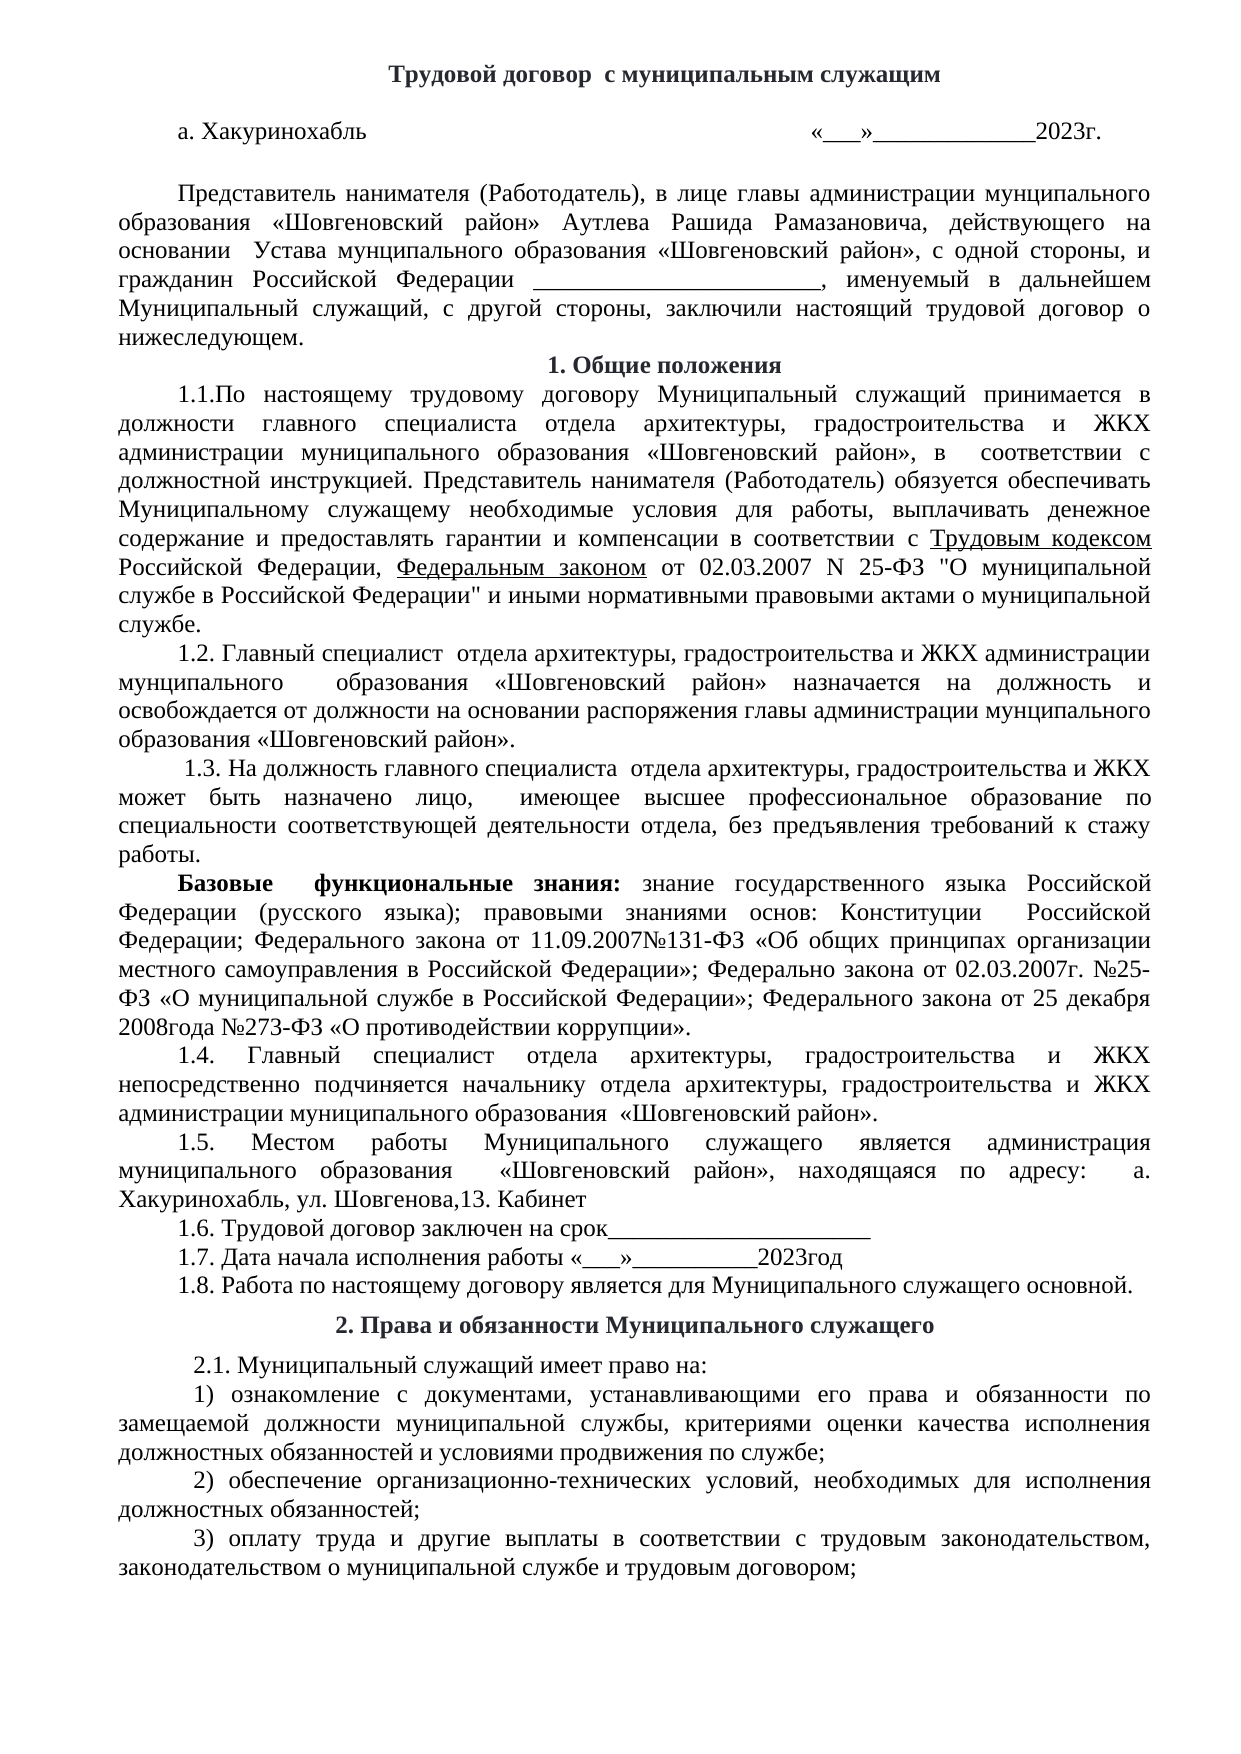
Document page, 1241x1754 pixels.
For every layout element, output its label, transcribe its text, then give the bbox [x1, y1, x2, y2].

text 1) ознакомление с документами, устанавливающими его права и обязанности по замещаемой должности муниципальной службы, критериями оценки качества исполнения должностных обязанностей и условиями продвижения по службе; [118, 1379, 1152, 1466]
text 1.1.По настоящему трудовому договору Муниципальный служащий принимается в должности главного специалиста отдела архитектуры, градостроительства и ЖКХ администрации муниципального образования «Шовгеновский район», в соответствии с должностной инструкцией. Представитель нанимателя (Работодатель) обязуется обеспечивать Муниципальному служащему необходимые условия для работы, выплачивать денежное содержание и предоставлять гарантии и компенсации в соответствии с Трудовым кодексом Российской Федерации, Федеральным законом от 02.03.2007 N 25-ФЗ "О муниципальной службе в Российской Федерации" и иными нормативными правовыми актами о муниципальной службе. [118, 379, 1152, 638]
text а. Хакуринохабль «___»_____________2023г. [177, 116, 1152, 144]
text 2. Права и обязанности Муниципального служащего [118, 1311, 1152, 1339]
text Представитель нанимателя (Работодатель), в лице главы администрации мунципального образования «Шовгеновский район» Аутлева Рашида Рамазановича, действующего на основании Устава мунципального образования «Шовгеновский район», с одной стороны, и гражданин Российской Федерации _______________________, именуемый в дальнейшем Муниципальный служащий, с другой стороны, заключили настоящий трудовой договор о нижеследующем. [118, 178, 1152, 351]
text 1.3. На должность главного специалиста отдела архитектуры, градостроительства и ЖКХ может быть назначено лицо, имеющее высшее профессиональное образование по специальности соответствующей деятельности отдела, без предъявления требований к стажу работы. [118, 753, 1152, 868]
text 1. Общие положения [118, 351, 1152, 379]
text 3) оплату труда и другие выплаты в соответствии с трудовым законодательством, законодательством о муниципальной службе и трудовым договором; [118, 1523, 1152, 1581]
text 2.1. Муниципальный служащий имеет право на: [118, 1351, 1152, 1379]
text 1.5. Местом работы Муниципального служащего является администрация муниципального образования «Шовгеновский район», находящаяся по адресу: а. Хакуринохабль, ул. Шовгенова,13. Кабинет [118, 1127, 1152, 1213]
text Трудовой договор с муниципальным служащим [177, 59, 1152, 88]
text 1.8. Работа по настоящему договору является для Муниципального служащего основной. [118, 1271, 1152, 1299]
text Базовые функциональные знания: знание государственного языка Российской Федерации (русского языка); правовыми знаниями основ: Конституции Российской Федерации; Федерального закона от 11.09.2007№131-ФЗ «Об общих принципах организации местного самоуправления в Российской Федерации»; Федерально закона от 02.03.2007г. №25-ФЗ «О муниципальной службе в Российской Федерации»; Федерального закона от 25 декабря 2008года №273-ФЗ «О противодействии коррупции». [118, 868, 1152, 1041]
text 1.4. Главный специалист отдела архитектуры, градостроительства и ЖКХ непосредственно подчиняется начальнику отдела архитектуры, градостроительства и ЖКХ администрации муниципального образования «Шовгеновский район». [118, 1041, 1152, 1127]
text 1.6. Трудовой договор заключен на срок_____________________ [118, 1213, 1152, 1242]
text 2) обеспечение организационно-технических условий, необходимых для исполнения должностных обязанностей; [118, 1466, 1152, 1523]
text 1.7. Дата начала исполнения работы «___»__________2023год [118, 1242, 1152, 1271]
text 1.2. Главный специалист отдела архитектуры, градостроительства и ЖКХ администрации мунципального образования «Шовгеновский район» назначается на должность и освобождается от должности на основании распоряжения главы администрации мунципального образования «Шовгеновский район». [118, 638, 1152, 753]
